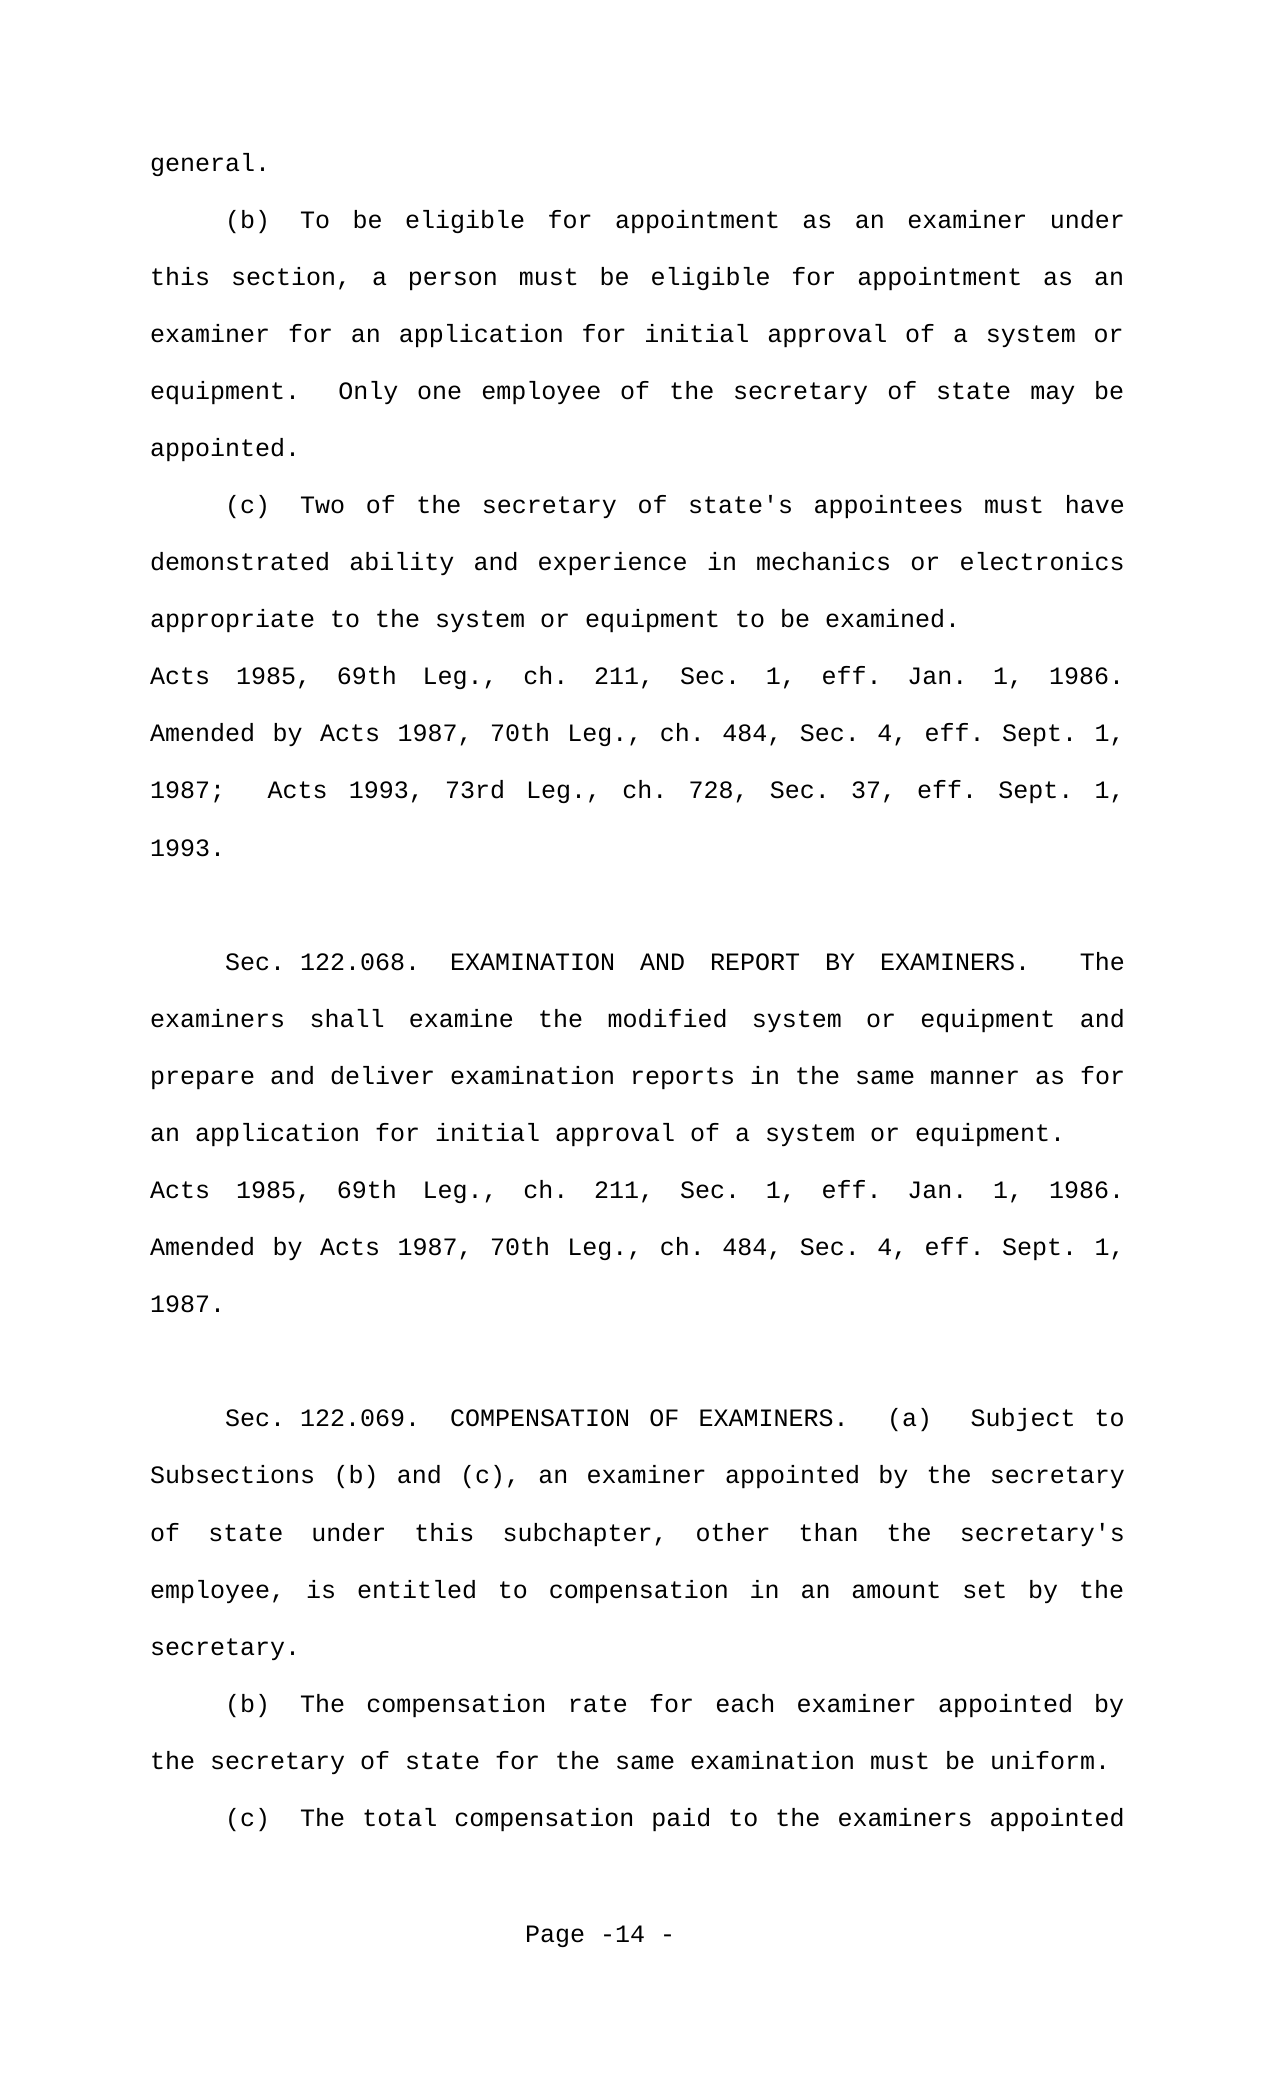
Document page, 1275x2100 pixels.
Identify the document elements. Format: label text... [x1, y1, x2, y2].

text Acts 1985, 69th Leg., ch. 211, Sec. 1, eff. Jan. 1, 1986. Amended by Acts 1987, 70th Leg., ch. 484, Sec. 4, eff. Sept. 1, 1987. [150, 1177, 1125, 1320]
text Acts 1985, 69th Leg., ch. 211, Sec. 1, eff. Jan. 1, 1986. Amended by Acts 1987, 70th Leg., ch. 484, Sec. 4, eff. Sept. 1, 1987; Acts 1993, 73rd Leg., ch. 728, Sec. 37, eff. Sept. 1, 1993. [150, 664, 1125, 863]
text Sec. 122.069. COMPENSATION OF EXAMINERS. (a) Subject to Subsections (b) and (c), an examiner appointed by the secretary of state under this subchapter, other than the secretary's employee, is entitled to compensation in an amount set by the secretary. [150, 1406, 1125, 1663]
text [150, 1805, 1125, 1834]
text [150, 150, 1125, 178]
text (c) Two of the secretary of state's appointees must have demonstrated ability and experience in mechanics or electronics appropriate to the system or equipment to be examined. [150, 492, 1125, 635]
text (b) To be eligible for appointment as an examiner under this section, a person must be eligible for appointment as an examiner for an application for initial approval of a system or equipment. Only one employee of the secretary of state may be appointed. [150, 207, 1125, 464]
text (b) The compensation rate for each examiner appointed by the secretary of state for the same examination must be uniform. [150, 1691, 1125, 1777]
text Sec. 122.068. EXAMINATION AND REPORT BY EXAMINERS. The examiners shall examine the modified system or equipment and prepare and deliver examination reports in the same manner as for an application for initial approval of a system or equipment. [150, 949, 1125, 1149]
